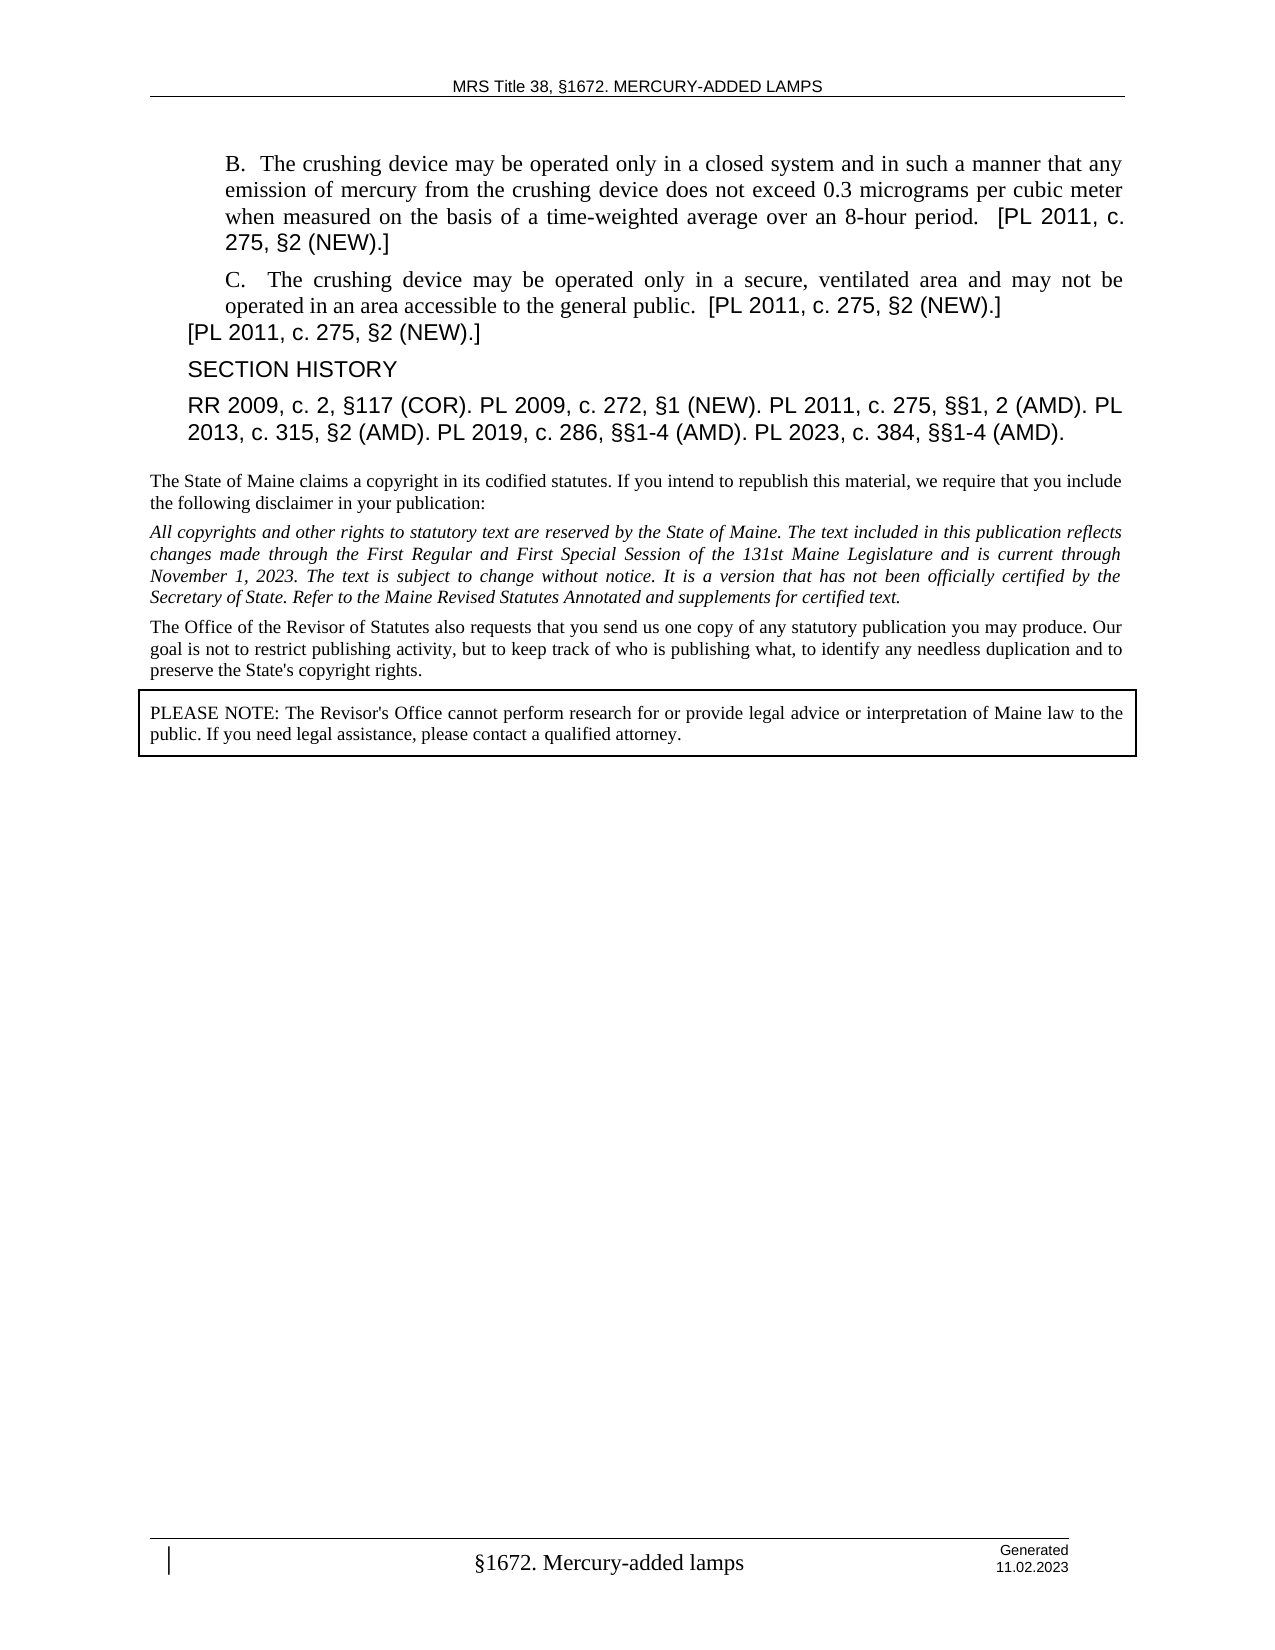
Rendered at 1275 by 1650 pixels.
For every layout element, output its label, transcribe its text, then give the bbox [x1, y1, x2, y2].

text PLEASE NOTE: The Revisor's Office cannot perform research for or provide legal advice or interpretation of Maine law to the public. If you need legal assistance, please contact a qualified attorney. [140, 691, 1135, 755]
text SECTION HISTORY [187, 356, 1125, 382]
text All copyrights and other rights to statutory text are reserved by the State of Maine. The text included in this publication reflects changes made through the First Regular and First Special Session of the 131st Maine Legislature and is current through November 1, 2023 . The text is subject to change without notice. It is a version that has not been officially certified by the Secretary of State. Refer to the Maine Revised Statutes Annotated and supplements for certified text. [150, 521, 1125, 608]
text The State of Maine claims a copyright in its codified statutes. If you intend to republish this material, we require that you include the following disclaimer in your publication: [150, 470, 1125, 513]
text [PL 2011, c. 275, §2 (NEW).] [187, 319, 1125, 345]
text The Office of the Revisor of Statutes also requests that you send us one copy of any statutory publication you may produce. Our goal is not to restrict publishing activity, but to keep track of who is publishing what, to identify any needless duplication and to preserve the State's copyright rights. [150, 616, 1125, 681]
text B. The crushing device may be operated only in a closed system and in such a manner that any emission of mercury from the crushing device does not exceed 0.3 micrograms per cubic meter when measured on the basis of a time-weighted average over an 8-hour period. [PL 2011, c. 275, §2 (NEW).] [225, 150, 1125, 256]
text RR 2009, c. 2, §117 (COR). PL 2009, c. 272, §1 (NEW). PL 2011, c. 275, §§1, 2 (AMD). PL 2013, c. 315, §2 (AMD). PL 2019, c. 286, §§1-4 (AMD). PL 2023, c. 384, §§1-4 (AMD). [187, 392, 1125, 445]
text C. The crushing device may be operated only in a secure, ventilated area and may not be operated in an area accessible to the general public. [PL 2011, c. 275, §2 (NEW).] [225, 266, 1125, 319]
